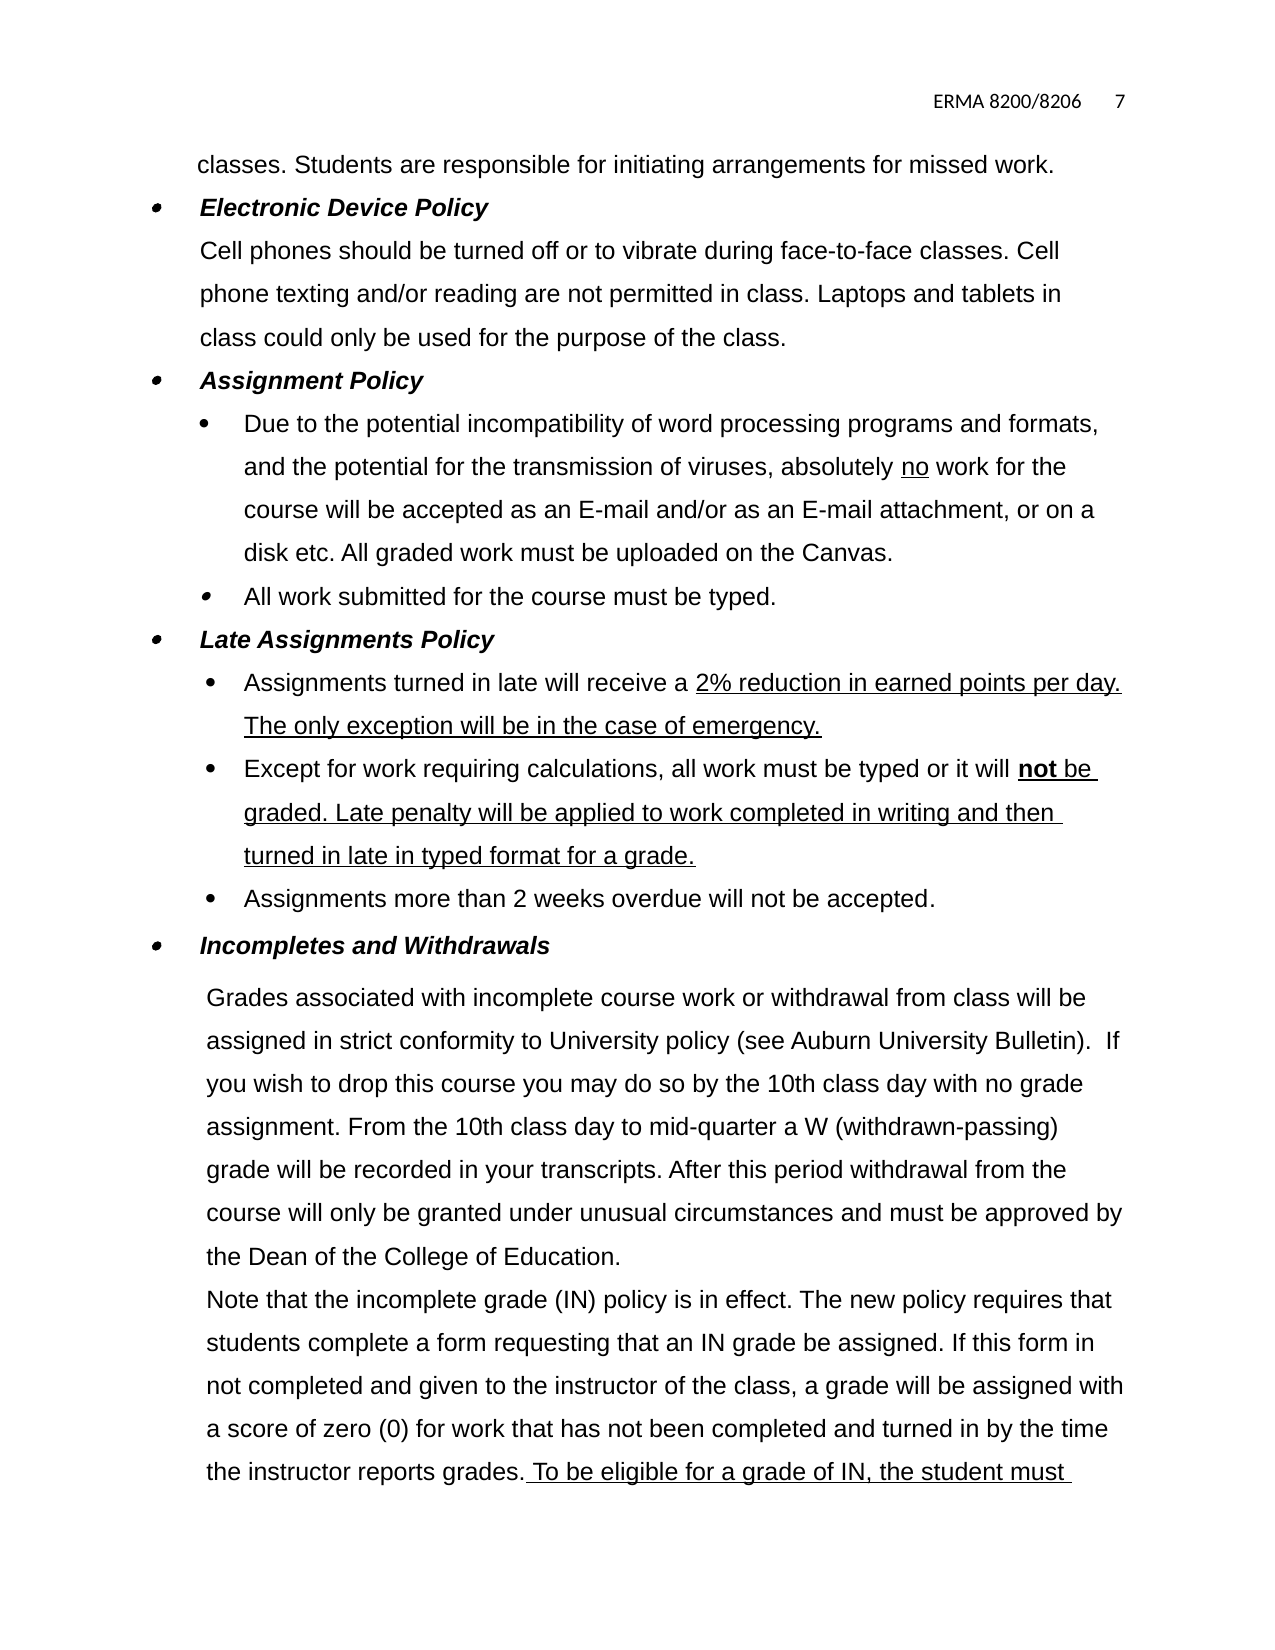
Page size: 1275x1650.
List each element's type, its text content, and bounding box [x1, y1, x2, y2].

list Late Assignments Policy [150, 625, 1125, 654]
list Due to the potential incompatibility of word processing programs and formats, and the potential for the transmission of viruses, absolutely no work for the course will be accepted as an E-mail and/or as an E-mail attachment, or on a disk etc. All graded work must be uploaded on the Canvas. [199, 409, 1125, 567]
list Cell phones should be turned off or to vibrate during face-to-face classes. Cell phone texting and/or reading are not permitted in class. Laptops and tablets in class could only be used for the purpose of the class. [199, 236, 1125, 351]
list Except for work requiring calculations, all work must be typed or it will not be graded. Late penalty will be applied to work completed in writing and then turned in late in typed format for a grade. [206, 754, 1125, 869]
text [197, 150, 1125, 179]
list Incompletes and Withdrawals [148, 929, 1127, 962]
text Grades associated with incomplete course work or withdrawal from class will be assigned in strict conformity to University policy (see Auburn University Bulletin). If you wish to drop this course you may do so by the 10th class day with no grade assignment. From the 10th class day to mid-quarter a W (withdrawn-passing) grade will be recorded in your transcripts. After this period withdrawal from the course will only be granted under unusual circumstances and must be approved by the Dean of the College of Education. [204, 981, 1127, 1270]
list Assignments more than 2 weeks overdue will not be accepted. [206, 884, 1125, 913]
list All work submitted for the course must be typed. [199, 582, 1125, 610]
list Assignments turned in late will receive a 2% reduction in earned points per day. The only exception will be in the case of emergency. [206, 668, 1125, 740]
list Electronic Device Policy [150, 193, 1125, 222]
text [204, 1281, 1127, 1488]
list Assignment Policy [150, 366, 1125, 394]
